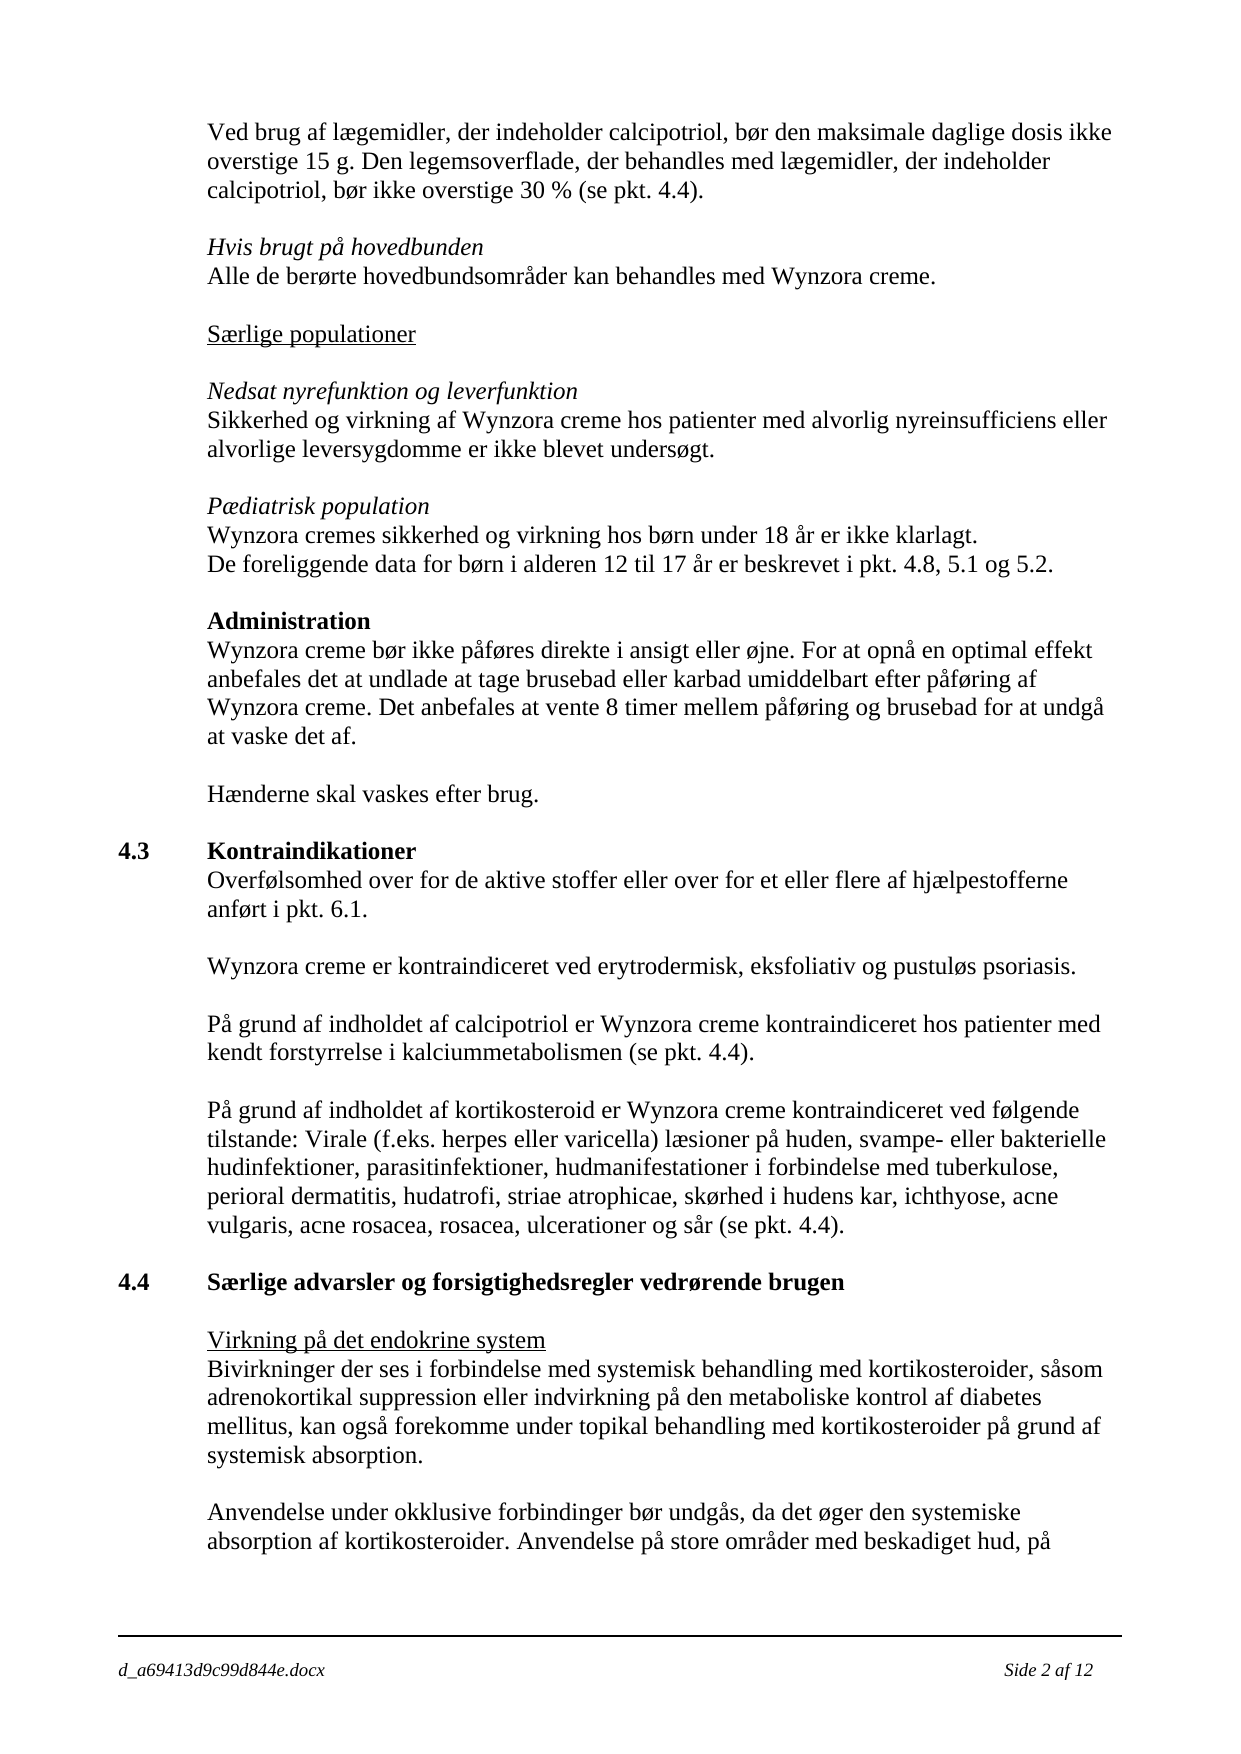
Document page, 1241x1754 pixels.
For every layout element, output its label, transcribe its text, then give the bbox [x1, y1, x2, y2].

text Sikkerhed og virkning af Wynzora creme hos patienter med alvorlig nyreinsufficiens eller alvorlige leversygdomme er ikke blevet undersøgt. [207, 405, 1122, 462]
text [207, 1497, 1122, 1555]
text Pædiatrisk population [207, 491, 1122, 520]
text Wynzora creme er kontraindiceret ved erytrodermisk, eksfoliativ og pustuløs psoriasis. [207, 951, 1122, 980]
text Hænderne skal vaskes efter brug. [207, 779, 1122, 807]
text 4.3 Kontraindikationer [118, 836, 1122, 865]
text De foreliggende data for børn i alderen 12 til 17 år er beskrevet i pkt. 4.8, 5.1 og 5.2. [207, 549, 1122, 577]
text Overfølsomhed over for de aktive stoffer eller over for et eller flere af hjælpestofferne anført i pkt. 6.1. [207, 865, 1122, 922]
text På grund af indholdet af calcipotriol er Wynzora creme kontraindiceret hos patienter med kendt forstyrrelse i kalciummetabolismen (se pkt. 4.4). [207, 1009, 1122, 1066]
text Virkning på det endokrine system [207, 1325, 1122, 1354]
text Bivirkninger der ses i forbindelse med systemisk behandling med kortikosteroider, såsom adrenokortikal suppression eller indvirkning på den metaboliske kontrol af diabetes mellitus, kan også forekomme under topikal behandling med kortikosteroider på grund af systemisk absorption. [207, 1354, 1122, 1469]
text Wynzora cremes sikkerhed og virkning hos børn under 18 år er ikke klarlagt. [207, 520, 1122, 549]
text Administration [207, 606, 1122, 635]
text På grund af indholdet af kortikosteroid er Wynzora creme kontraindiceret ved følgende tilstande: Virale (f.eks. herpes eller varicella) læsioner på huden, svampe- eller bakterielle hudinfektioner, parasitinfektioner, hudmanifestationer i forbindelse med tuberkulose, perioral dermatitis, hudatrofi, striae atrophicae, skørhed i hudens kar, ichthyose, acne vulgaris, acne rosacea, rosacea, ulcerationer og sår (se pkt. 4.4). [207, 1095, 1122, 1239]
text 4.4 Særlige advarsler og forsigtighedsregler vedrørende brugen [118, 1267, 1122, 1296]
text Ved brug af lægemidler, der indeholder calcipotriol, bør den maksimale daglige dosis ikke overstige 15 g. Den legemsoverflade, der behandles med lægemidler, der indeholder calcipotriol, bør ikke overstige 30 % (se pkt. 4.4). [207, 117, 1122, 204]
text Særlige populationer [207, 319, 1122, 347]
text Alle de berørte hovedbundsområder kan behandles med Wynzora creme. [207, 261, 1122, 290]
text Hvis brugt på hovedbunden [207, 232, 1122, 261]
text Wynzora creme bør ikke påføres direkte i ansigt eller øjne. For at opnå en optimal effekt anbefales det at undlade at tage brusebad eller karbad umiddelbart efter påføring af Wynzora creme. Det anbefales at vente 8 timer mellem påføring og brusebad for at undgå at vaske det af. [207, 635, 1122, 750]
text Nedsat nyrefunktion og leverfunktion [207, 376, 1122, 405]
